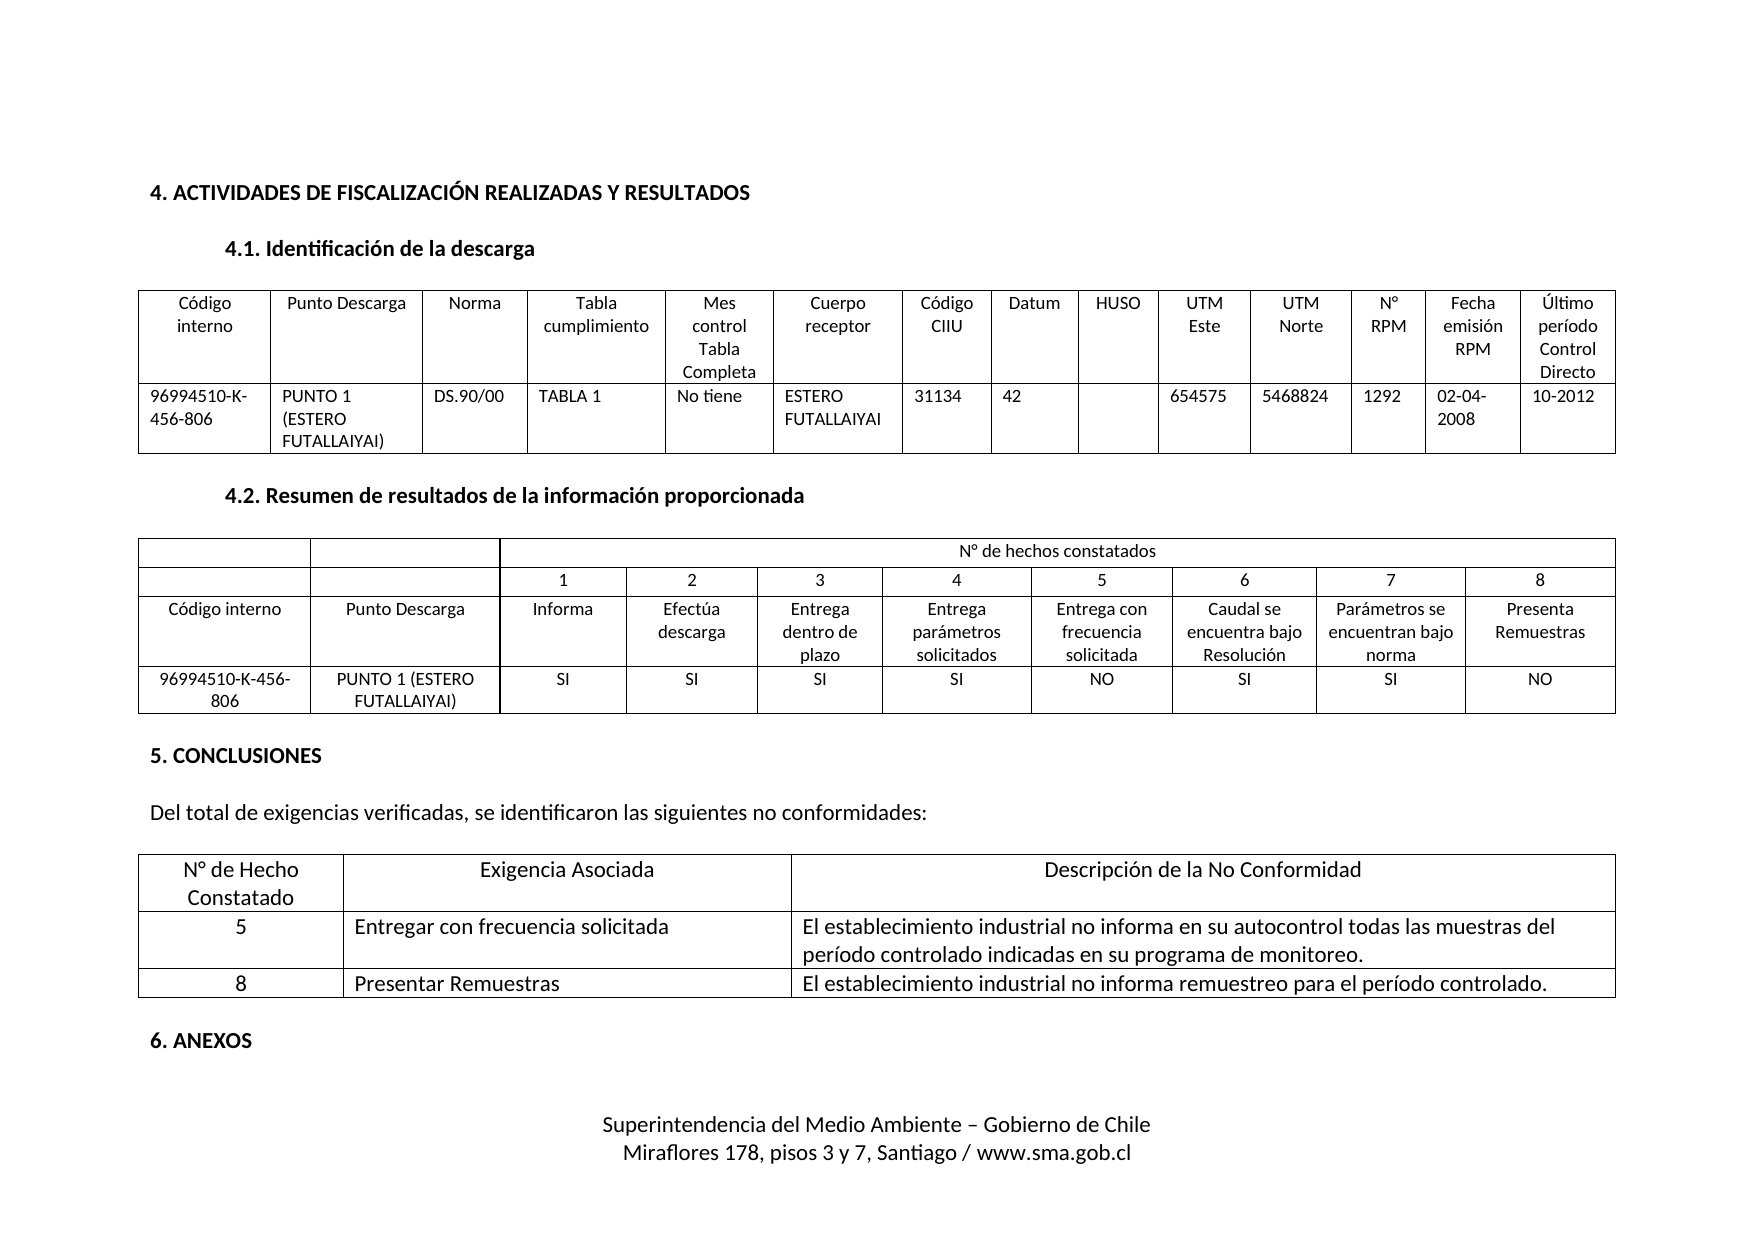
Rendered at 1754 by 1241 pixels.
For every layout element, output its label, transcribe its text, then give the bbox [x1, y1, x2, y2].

table_cell 5 [139, 912, 343, 968]
table_cell SI [627, 667, 757, 712]
table_cell PUNTO 1 (ESTERO FUTALLAIYAI) [311, 667, 499, 712]
table_header Datum [992, 291, 1078, 383]
table_cell 6 [1173, 568, 1316, 596]
table_cell Entrega parámetros solicitados [883, 597, 1031, 666]
table_header UTM Norte [1251, 291, 1351, 383]
table_cell 2 [627, 568, 757, 596]
table_cell 5468824 [1251, 384, 1351, 453]
table_header Exigencia Asociada [344, 855, 791, 911]
table_cell SI [501, 667, 626, 712]
table_cell NO [1466, 667, 1615, 712]
text 4. ACTIVIDADES DE FISCALIZACIÓN REALIZADAS Y RESULTADOS [150, 150, 1604, 206]
table_cell 3 [758, 568, 882, 596]
table_header N° RPM [1352, 291, 1425, 383]
table_cell SI [1173, 667, 1316, 712]
table_cell [311, 568, 499, 596]
table_cell TABLA 1 [528, 384, 665, 453]
table_header Norma [423, 291, 527, 383]
table_cell 5 [1032, 568, 1172, 596]
table_cell Efectúa descarga [627, 597, 757, 666]
table_cell 654575 [1159, 384, 1250, 453]
table_cell 1 [501, 568, 626, 596]
table_header N° de hechos constatados [501, 539, 1615, 567]
table_header [139, 539, 310, 567]
table_cell Parámetros se encuentran bajo norma [1317, 597, 1465, 666]
table_cell SI [1317, 667, 1465, 712]
table_header Cuerpo receptor [774, 291, 902, 383]
table_header Último período Control Directo [1521, 291, 1615, 383]
table_cell Punto Descarga [311, 597, 499, 666]
table_cell 8 [139, 969, 343, 997]
table_header Código interno [139, 291, 270, 383]
table_cell 02-04-2008 [1426, 384, 1520, 453]
table_cell Código interno [139, 597, 310, 666]
table_cell El establecimiento industrial no informa remuestreo para el período controlado. [792, 969, 1615, 997]
table_header Tabla cumplimiento [528, 291, 665, 383]
table_cell SI [883, 667, 1031, 712]
table_cell 8 [1466, 568, 1615, 596]
text 4.1. Identificación de la descarga [150, 206, 1604, 262]
text 5. CONCLUSIONES [150, 714, 1604, 769]
table_cell El establecimiento industrial no informa en su autocontrol todas las muestras del período controlado indicadas en su programa de monitoreo. [792, 912, 1615, 968]
table_cell Presentar Remuestras [344, 969, 791, 997]
table_cell ESTERO FUTALLAIYAI [774, 384, 902, 453]
table_header HUSO [1079, 291, 1158, 383]
table_cell [139, 568, 310, 596]
table_cell 31134 [903, 384, 991, 453]
table_header Punto Descarga [271, 291, 422, 383]
table_cell 96994510-K-456-806 [139, 384, 270, 453]
text 6. ANEXOS [150, 998, 1604, 1054]
table_header Código CIIU [903, 291, 991, 383]
table_cell NO [1032, 667, 1172, 712]
table_cell Presenta Remuestras [1466, 597, 1615, 666]
table_cell No tiene [666, 384, 773, 453]
table_cell 4 [883, 568, 1031, 596]
table_header UTM Este [1159, 291, 1250, 383]
table_cell Entrega con frecuencia solicitada [1032, 597, 1172, 666]
table_cell Entrega dentro de plazo [758, 597, 882, 666]
table_cell DS.90/00 [423, 384, 527, 453]
table_cell Informa [501, 597, 626, 666]
table_cell Caudal se encuentra bajo Resolución [1173, 597, 1316, 666]
table_cell 42 [992, 384, 1078, 453]
table_cell 7 [1317, 568, 1465, 596]
table_cell PUNTO 1 (ESTERO FUTALLAIYAI) [271, 384, 422, 453]
table_cell [1079, 384, 1158, 453]
table_header Fecha emisión RPM [1426, 291, 1520, 383]
table_cell SI [758, 667, 882, 712]
text 4.2. Resumen de resultados de la información proporcionada [150, 454, 1604, 510]
table_header Descripción de la No Conformidad [792, 855, 1615, 911]
table_header [311, 539, 499, 567]
table_cell 1292 [1352, 384, 1425, 453]
table_cell Entregar con frecuencia solicitada [344, 912, 791, 968]
table_header N° de Hecho Constatado [139, 855, 343, 911]
text Del total de exigencias verificadas, se identificaron las siguientes no conformidades: [150, 769, 1604, 826]
table_header Mes control Tabla Completa [666, 291, 773, 383]
table_cell 10-2012 [1521, 384, 1615, 453]
table_cell 96994510-K-456-806 [139, 667, 310, 712]
